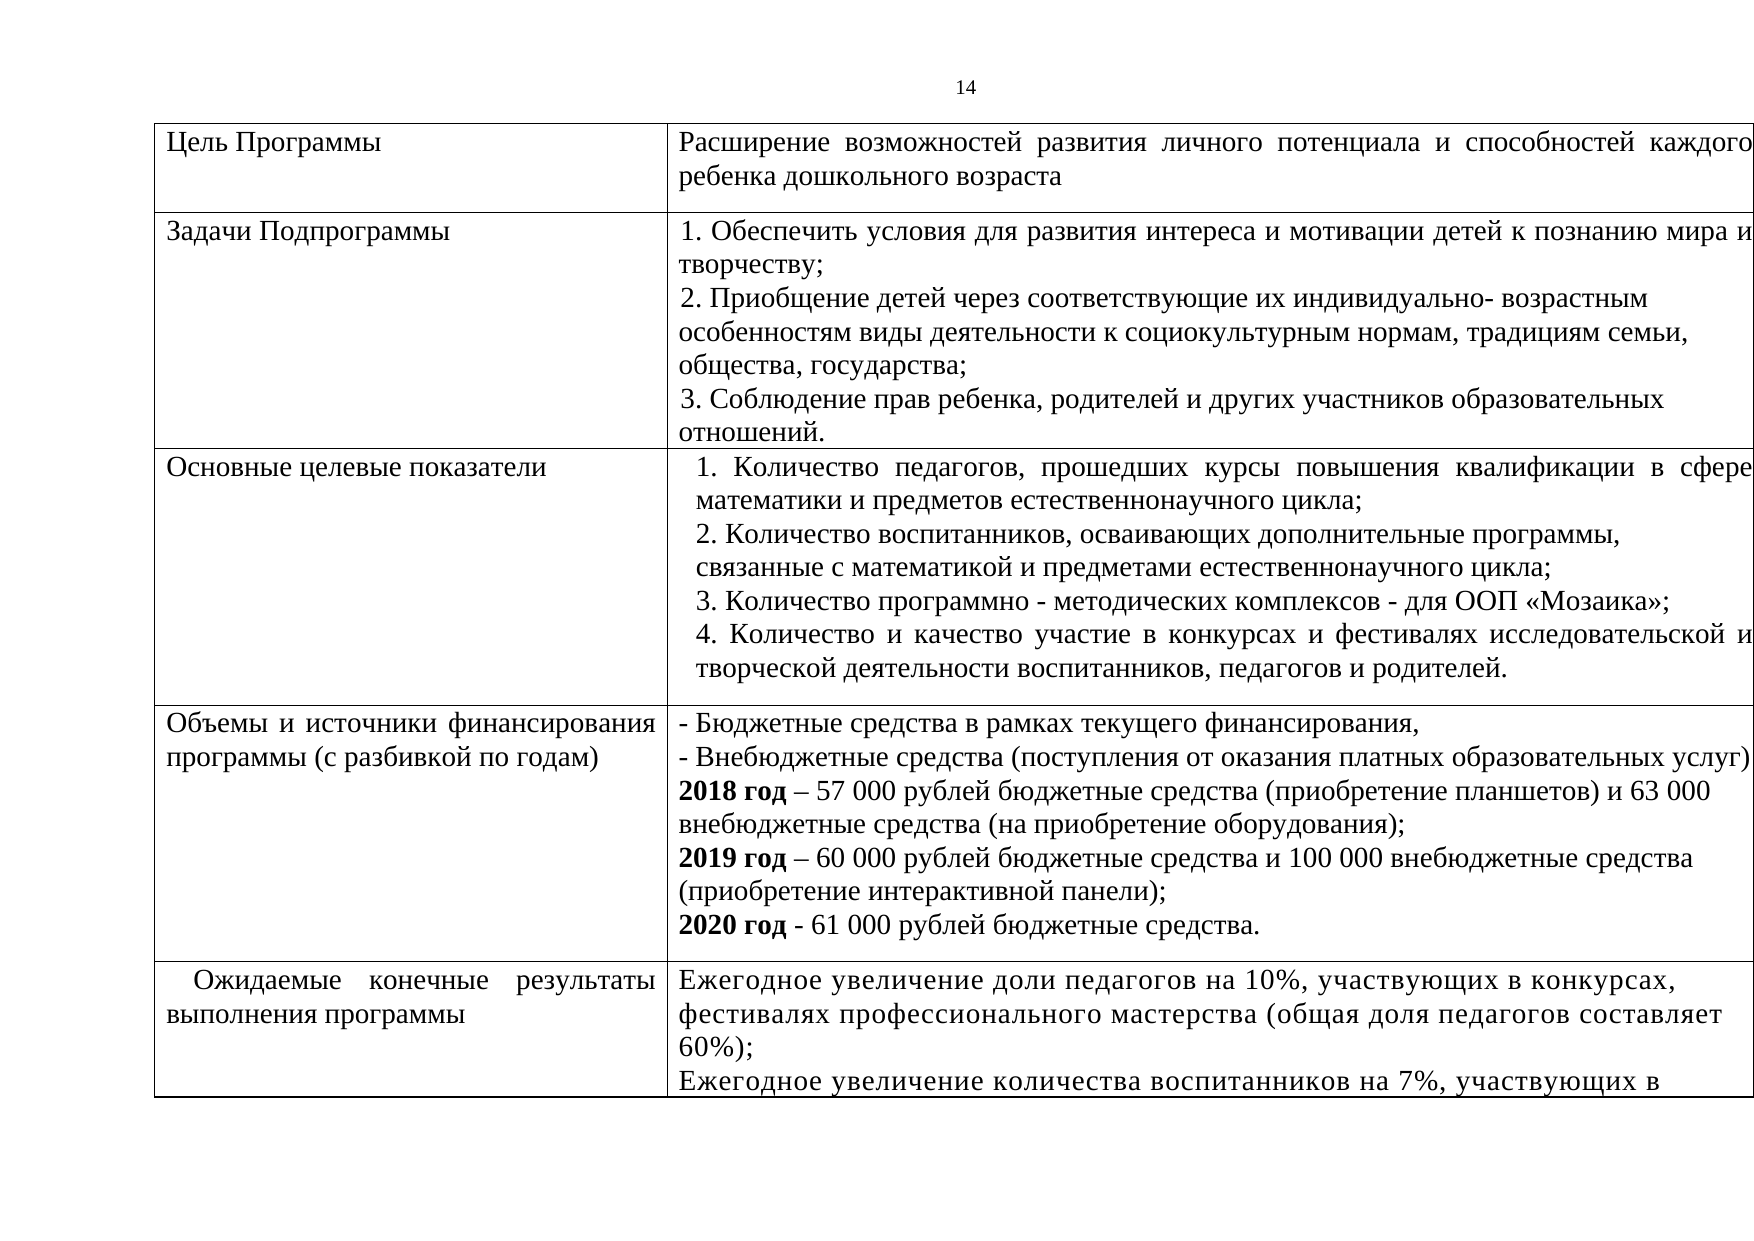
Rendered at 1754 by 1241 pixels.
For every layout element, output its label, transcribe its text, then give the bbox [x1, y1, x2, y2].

table_cell Объемы и источники финансирования программы (с разбивкой по годам) [155, 706, 667, 961]
table_cell - Бюджетные средства в рамках текущего финансирования, - Внебюджетные средства (поступления от оказания платных образовательных услуг) 2018 год – 57 000 рублей бюджетные средства (приобретение планшетов) и 63 000 внебюджетные средства (на приобретение оборудования); 2019 год – 60 000 рублей бюджетные средства и 100 000 внебюджетные средства (приобретение интерактивной панели); 2020 год - 61 000 рублей бюджетные средства. [668, 706, 1753, 961]
table_cell Основные целевые показатели [155, 449, 667, 704]
table_cell 1. Количество педагогов, прошедших курсы повышения квалификации в сфере математики и предметов естественнонаучного цикла; 2. Количество воспитанников, осваивающих дополнительные программы, связанные с математикой и предметами естественнонаучного цикла; 3. Количество программно - методических комплексов - для ООП «Мозаика»; 4. Количество и качество участие в конкурсах и фестивалях исследовательской и творческой деятельности воспитанников, педагогов и родителей. [668, 449, 1753, 704]
table_cell Расширение возможностей развития личного потенциала и способностей каждого ребенка дошкольного возраста [668, 124, 1753, 212]
table_cell Цель Программы [155, 124, 667, 212]
table_cell Задачи Подпрограммы [155, 213, 667, 448]
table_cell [668, 962, 1753, 1096]
table_cell 1. Обеспечить условия для развития интереса и мотивации детей к познанию мира и творчеству; 2. Приобщение детей через соответствующие их индивидуально- возрастным особенностям виды деятельности к социокультурным нормам, традициям семьи, общества, государства; 3. Соблюдение прав ребенка, родителей и других участников образовательных отношений. [668, 213, 1753, 448]
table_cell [155, 962, 667, 1096]
